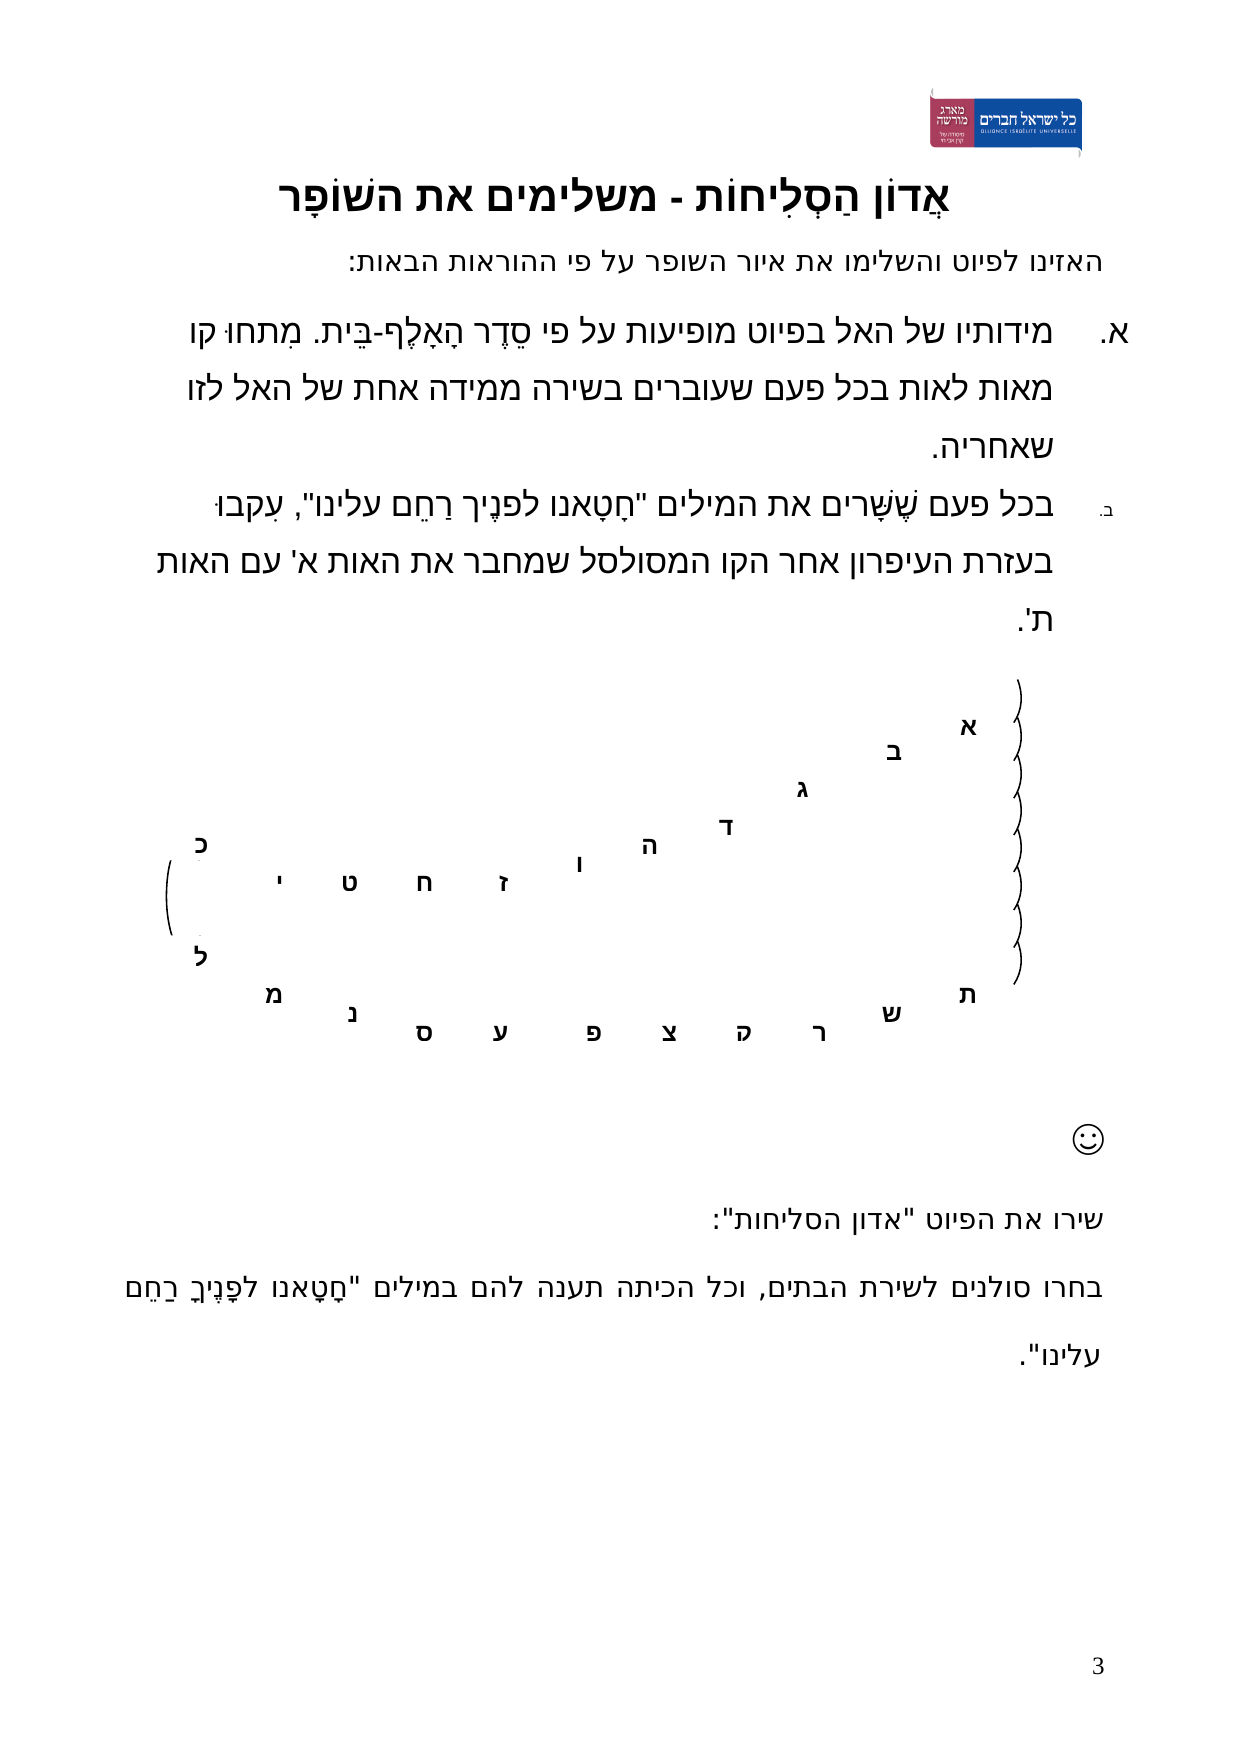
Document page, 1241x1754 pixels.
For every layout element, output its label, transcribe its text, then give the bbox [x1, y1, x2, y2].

title ☺ [124, 1110, 1104, 1172]
title אֲדוֹן הַסְלִיחוֹת - משלימים את השׁוֹפָר [124, 172, 1104, 220]
title שירו את הפיוט "אדון הסליחות": [124, 1202, 1104, 1236]
title האזינו לפיוט והשלימו את איור השופר על פי ההוראות הבאות: [124, 244, 1104, 278]
title מידותיו של האל בפיוט מופיעות על פי סֵדֶר הָאָלֶף-בֵּית. מִתחוּ קו מאות לאות בכל פעם שעוברים בשירה ממידה אחת של האל לזו שאחריה. [124, 312, 1099, 466]
title בחרו סולנים לשירת הבתים, וכל הכיתה תענה להם במילים "חָטָאנו לפָנֶיךָ רַחֵם עלינו". [124, 1270, 1104, 1372]
picture [907, 73, 1105, 172]
title בכל פעם שֶׁשָּׁרים את המילים "חָטָאנו לפנֶיך רַחֵם עלינו", עִקבוּ בעזרת העיפרון אחר הקו המסולסל שמחבר את האות א' עם האות ת'. [124, 485, 1099, 638]
